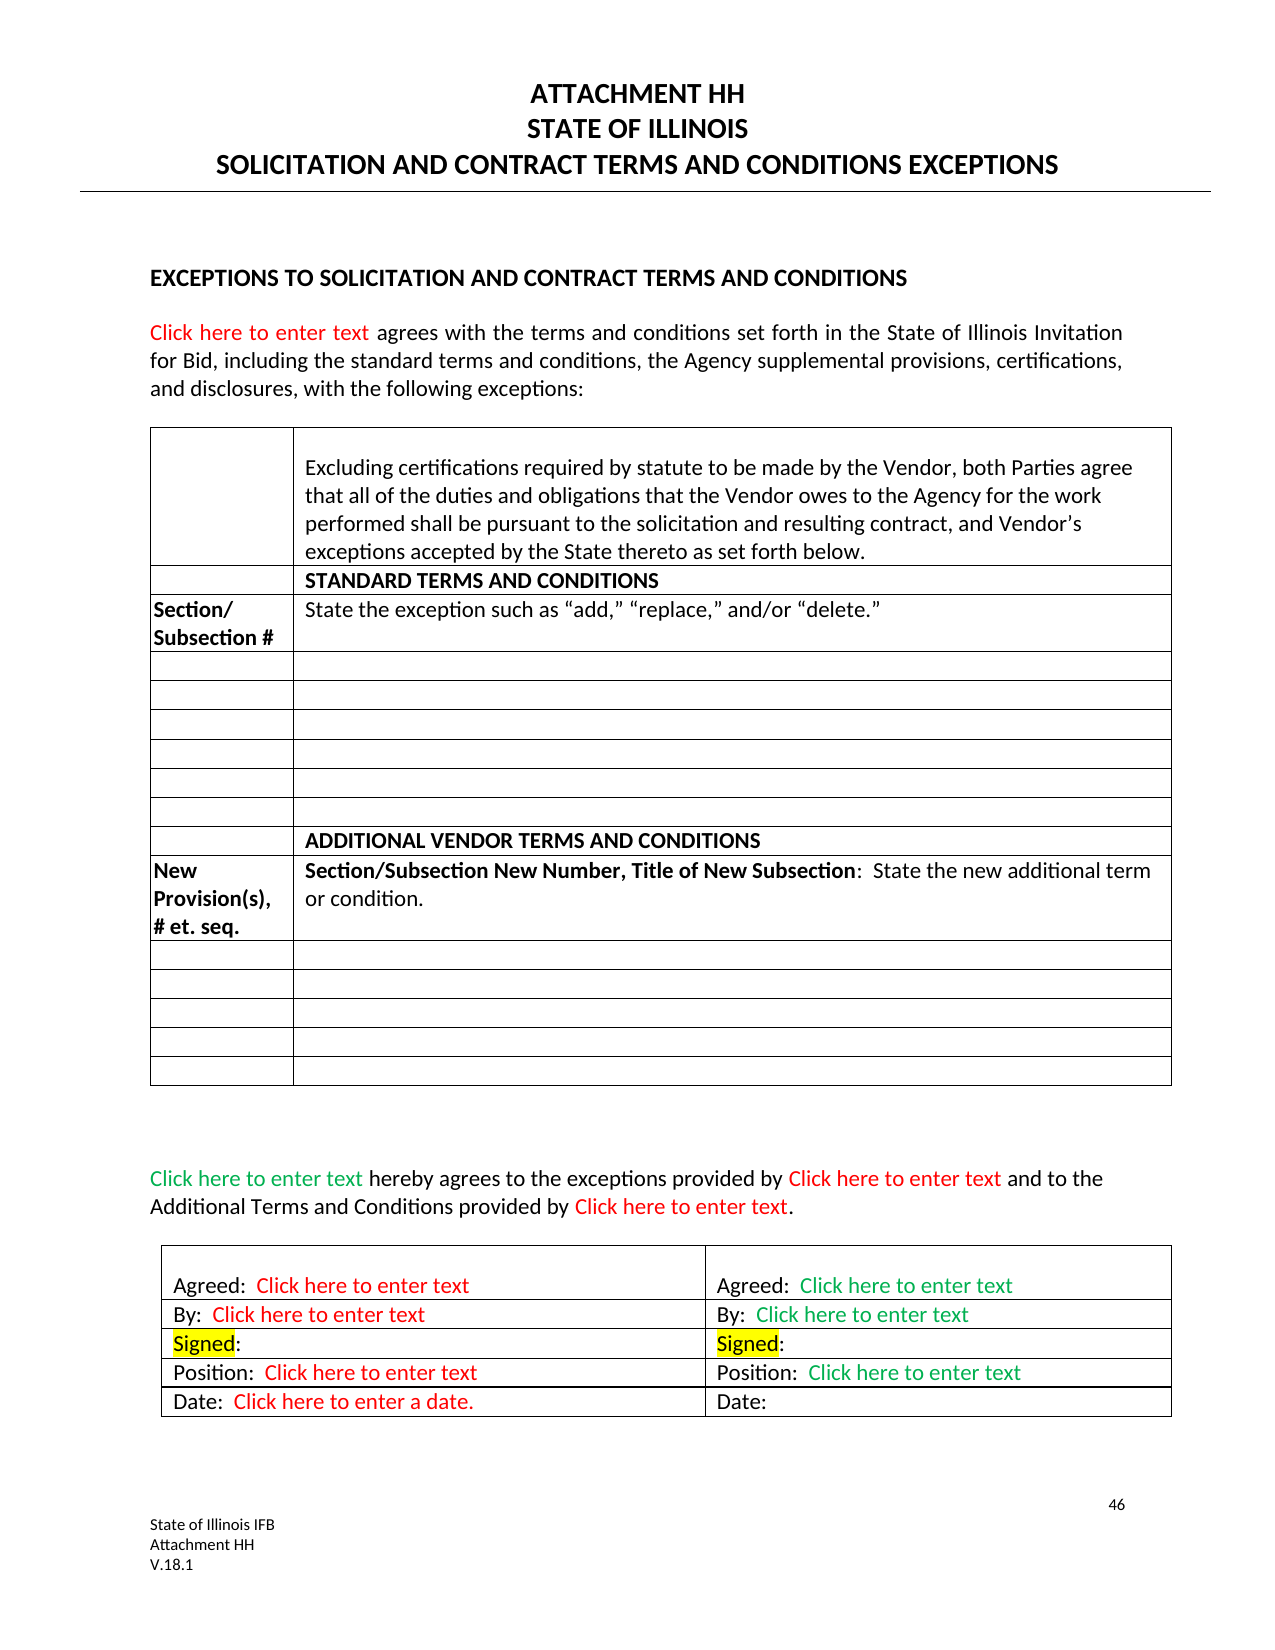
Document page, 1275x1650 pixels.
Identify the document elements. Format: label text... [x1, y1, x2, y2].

table_cell [294, 1028, 1171, 1056]
table_cell [294, 941, 1171, 969]
table_cell [294, 652, 1171, 680]
table_cell [294, 769, 1171, 797]
table_cell Signed: [779, 1329, 1171, 1357]
table_cell State the exception such as “add,” “replace,” and/or “delete.” [294, 595, 1171, 651]
table_cell [151, 827, 293, 855]
table_cell [151, 941, 293, 969]
table_cell ADDITIONAL VENDOR TERMS AND CONDITIONS [294, 827, 1171, 855]
table_cell STANDARD TERMS AND CONDITIONS [294, 566, 1171, 594]
table_cell Position: [162, 1359, 705, 1386]
table_cell By: [162, 1300, 705, 1328]
table_cell [151, 769, 293, 797]
table_cell New Provision(s), # et. seq. [151, 856, 293, 940]
text hereby agrees to the exceptions provided by and to the Additional Terms and Conditions provided by . [150, 1164, 1125, 1220]
table_cell [294, 970, 1171, 998]
table_cell Section/ Subsection # [151, 595, 293, 651]
table_cell [151, 970, 293, 998]
table_cell [294, 740, 1171, 767]
table_cell [151, 740, 293, 767]
table_cell [294, 710, 1171, 738]
table_cell [151, 999, 293, 1027]
table_header Excluding certifications required by statute to be made by the Vendor, both Parties agree that all of the duties and obligations that the Vendor owes to the Agency for the work performed shall be pursuant to the solicitation and resulting contract, and Vendor’s exceptions accepted by the State thereto as set forth below. [294, 428, 1171, 565]
table_cell [294, 999, 1171, 1027]
table_cell [151, 652, 293, 680]
table_cell [151, 681, 293, 709]
table_cell Date: [706, 1388, 1171, 1416]
table_cell Section/Subsection New Number, Title of New Subsection: State the new additional term or condition. [294, 856, 1171, 940]
table_header Agreed: [162, 1246, 705, 1299]
table_cell [151, 798, 293, 826]
table_cell [151, 566, 293, 594]
table_cell Date: [162, 1388, 705, 1416]
table_cell [294, 681, 1171, 709]
table_cell [151, 710, 293, 738]
table_cell Signed: [235, 1329, 705, 1357]
text EXCEPTIONS TO SOLICITATION AND CONTRACT TERMS AND CONDITIONS [150, 262, 1125, 293]
table_header Agreed: [706, 1246, 1171, 1299]
table_cell [294, 798, 1171, 826]
list agrees with the terms and conditions set forth in the State of Illinois Invitation for Bid, including the standard terms and conditions, the Agency supplemental provisions, certifications, and disclosures, with the following exceptions: [150, 318, 1125, 402]
table_cell [294, 1057, 1171, 1085]
table_cell [151, 1057, 293, 1085]
table_header [151, 428, 293, 565]
table_cell Position: [706, 1359, 1171, 1386]
table_cell By: [706, 1300, 1171, 1328]
table_cell [151, 1028, 293, 1056]
